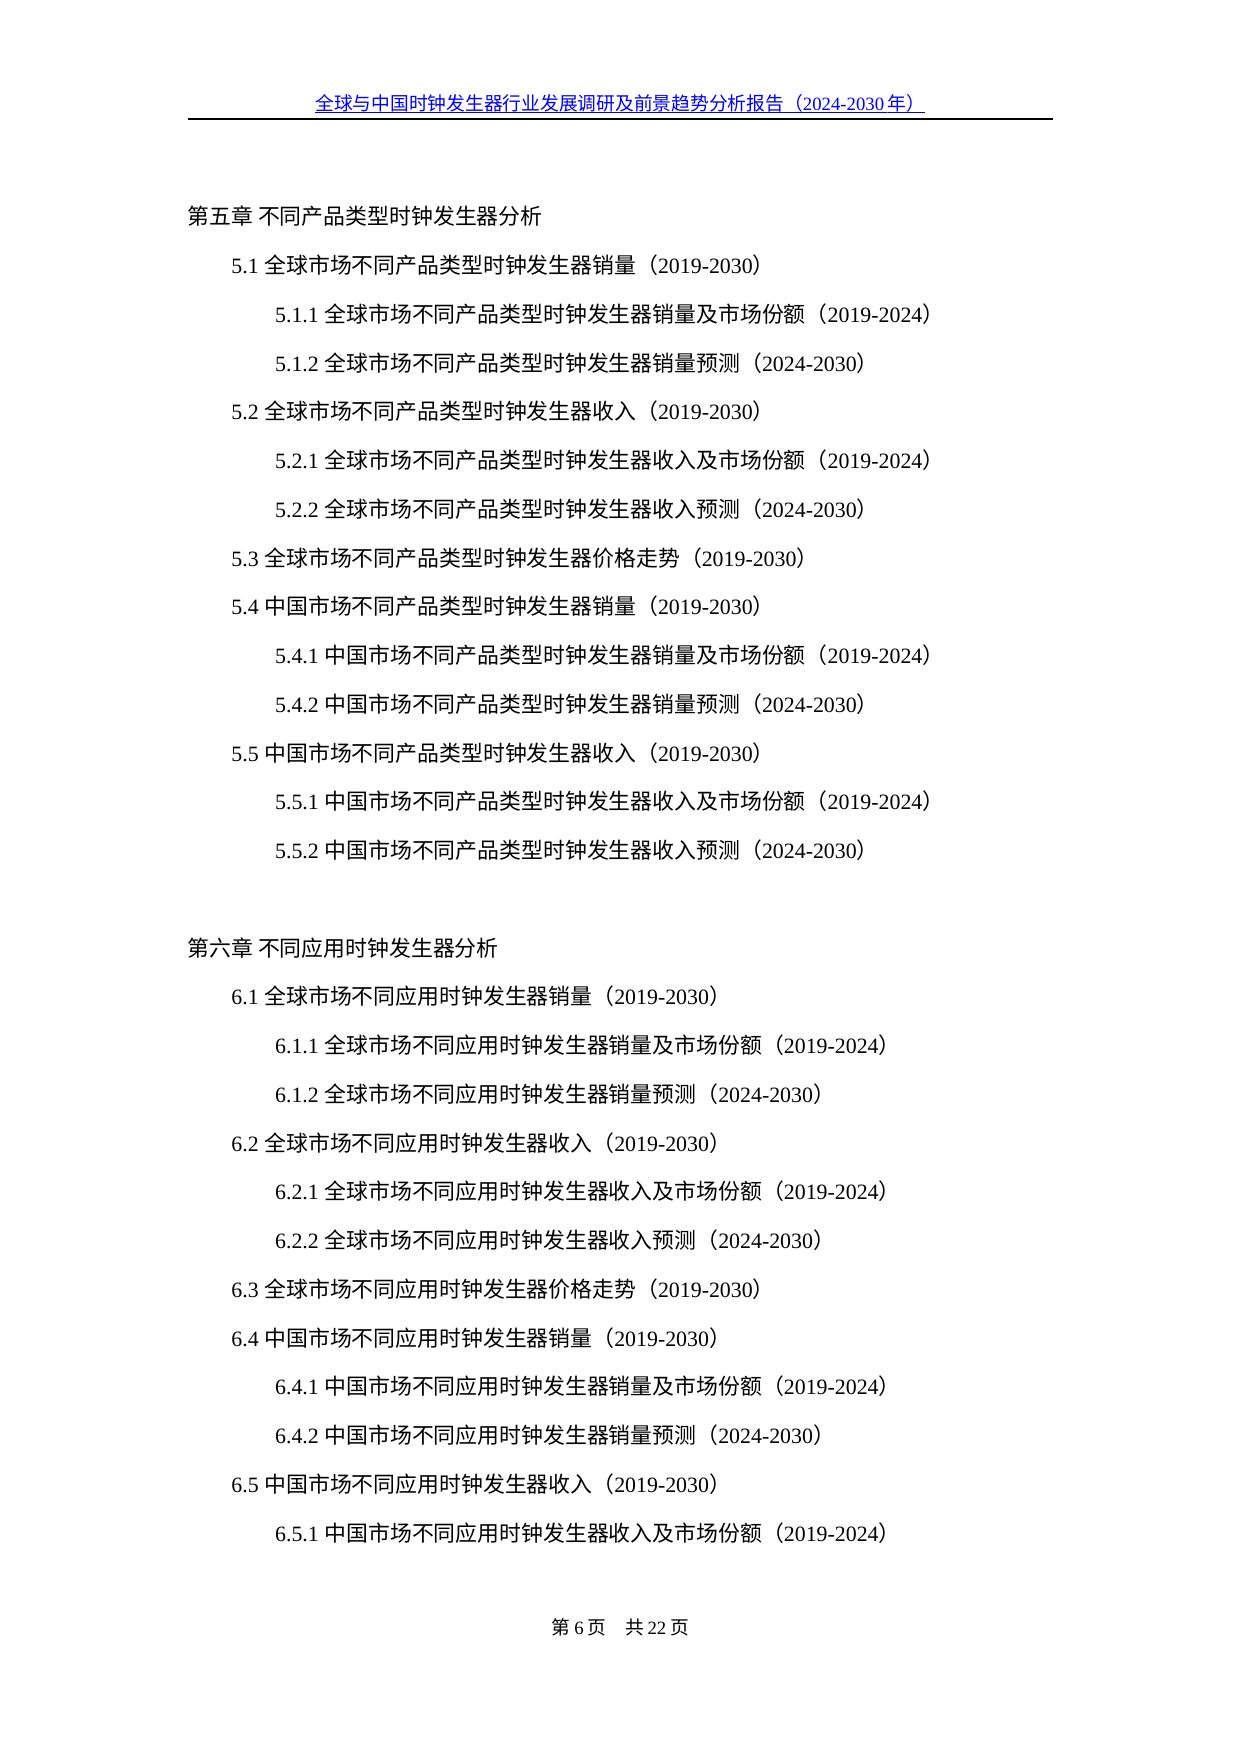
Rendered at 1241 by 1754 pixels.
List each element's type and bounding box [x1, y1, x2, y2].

text [187, 150, 1053, 1548]
